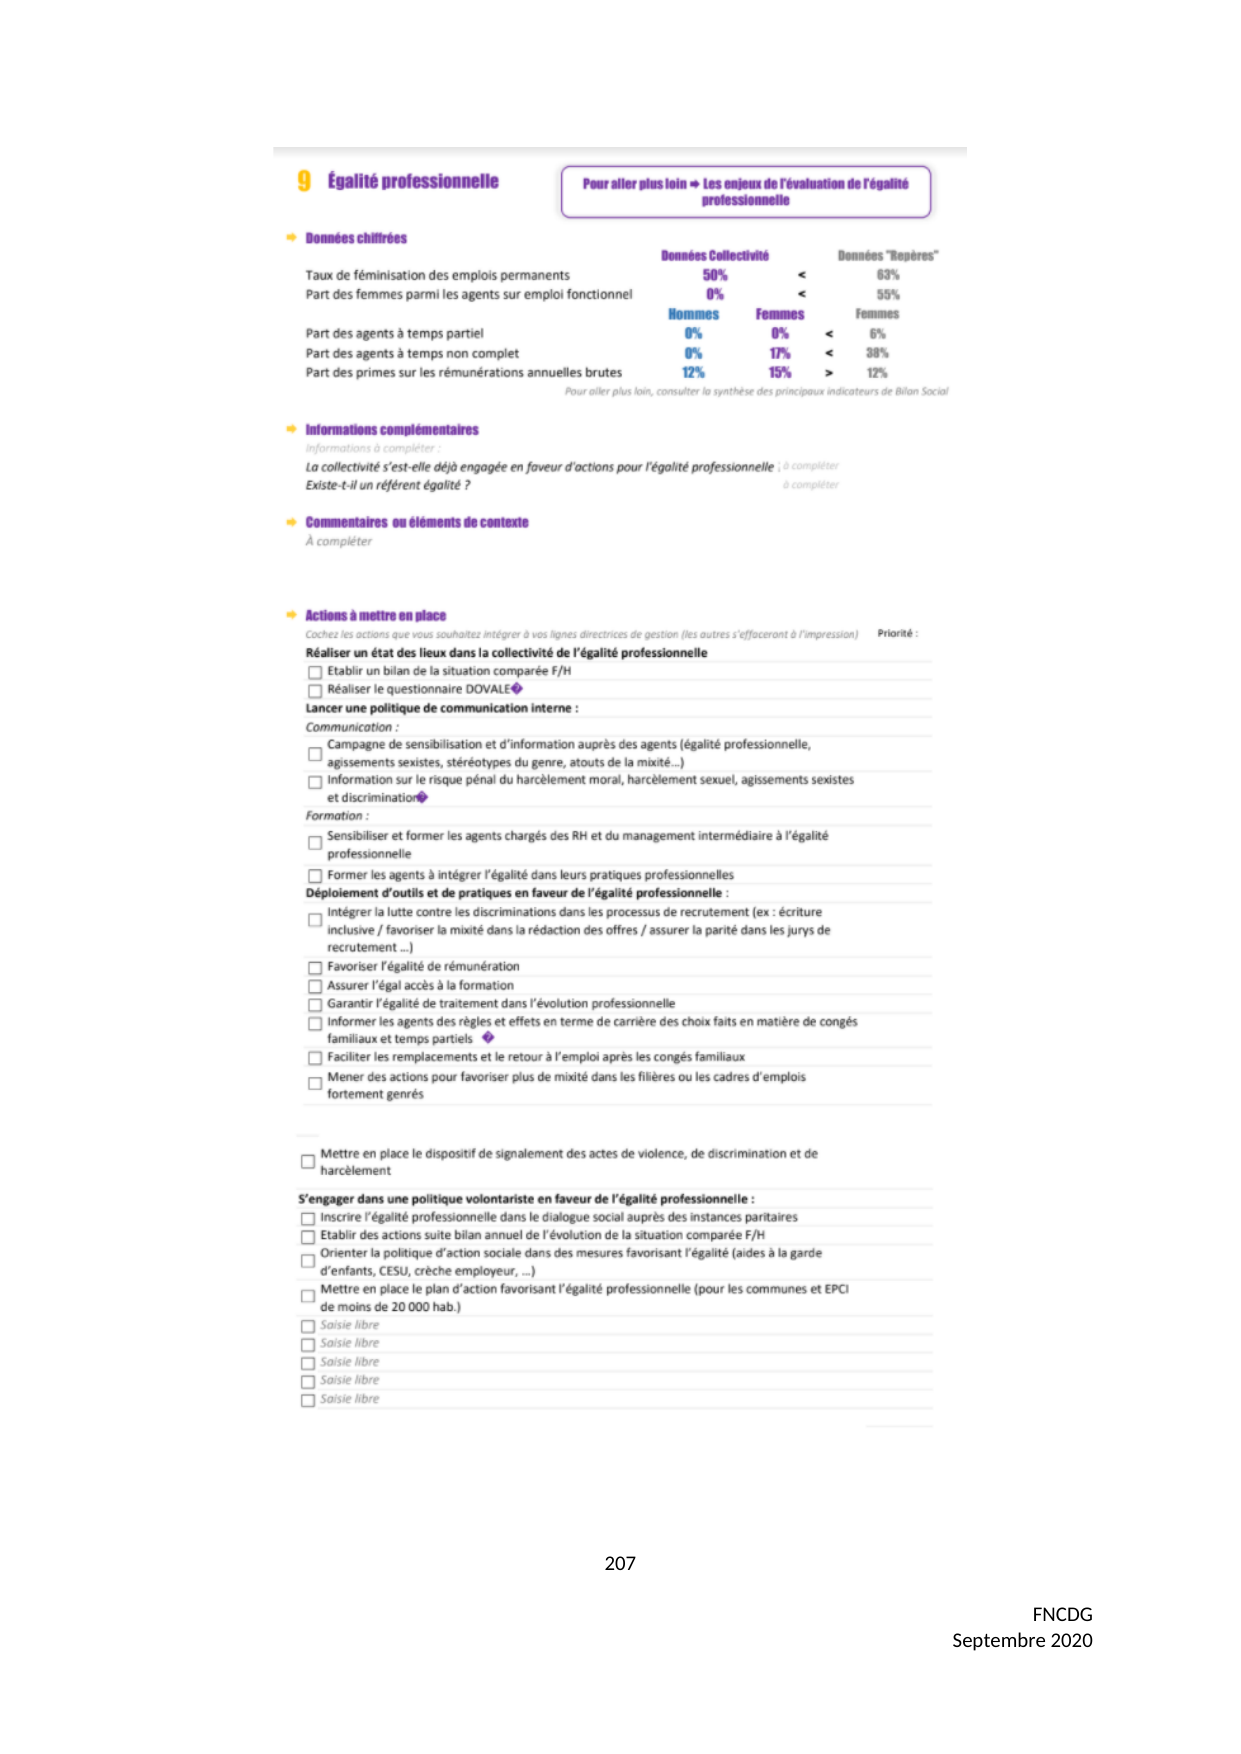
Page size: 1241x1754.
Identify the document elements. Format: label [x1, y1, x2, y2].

picture [273, 147, 967, 1445]
